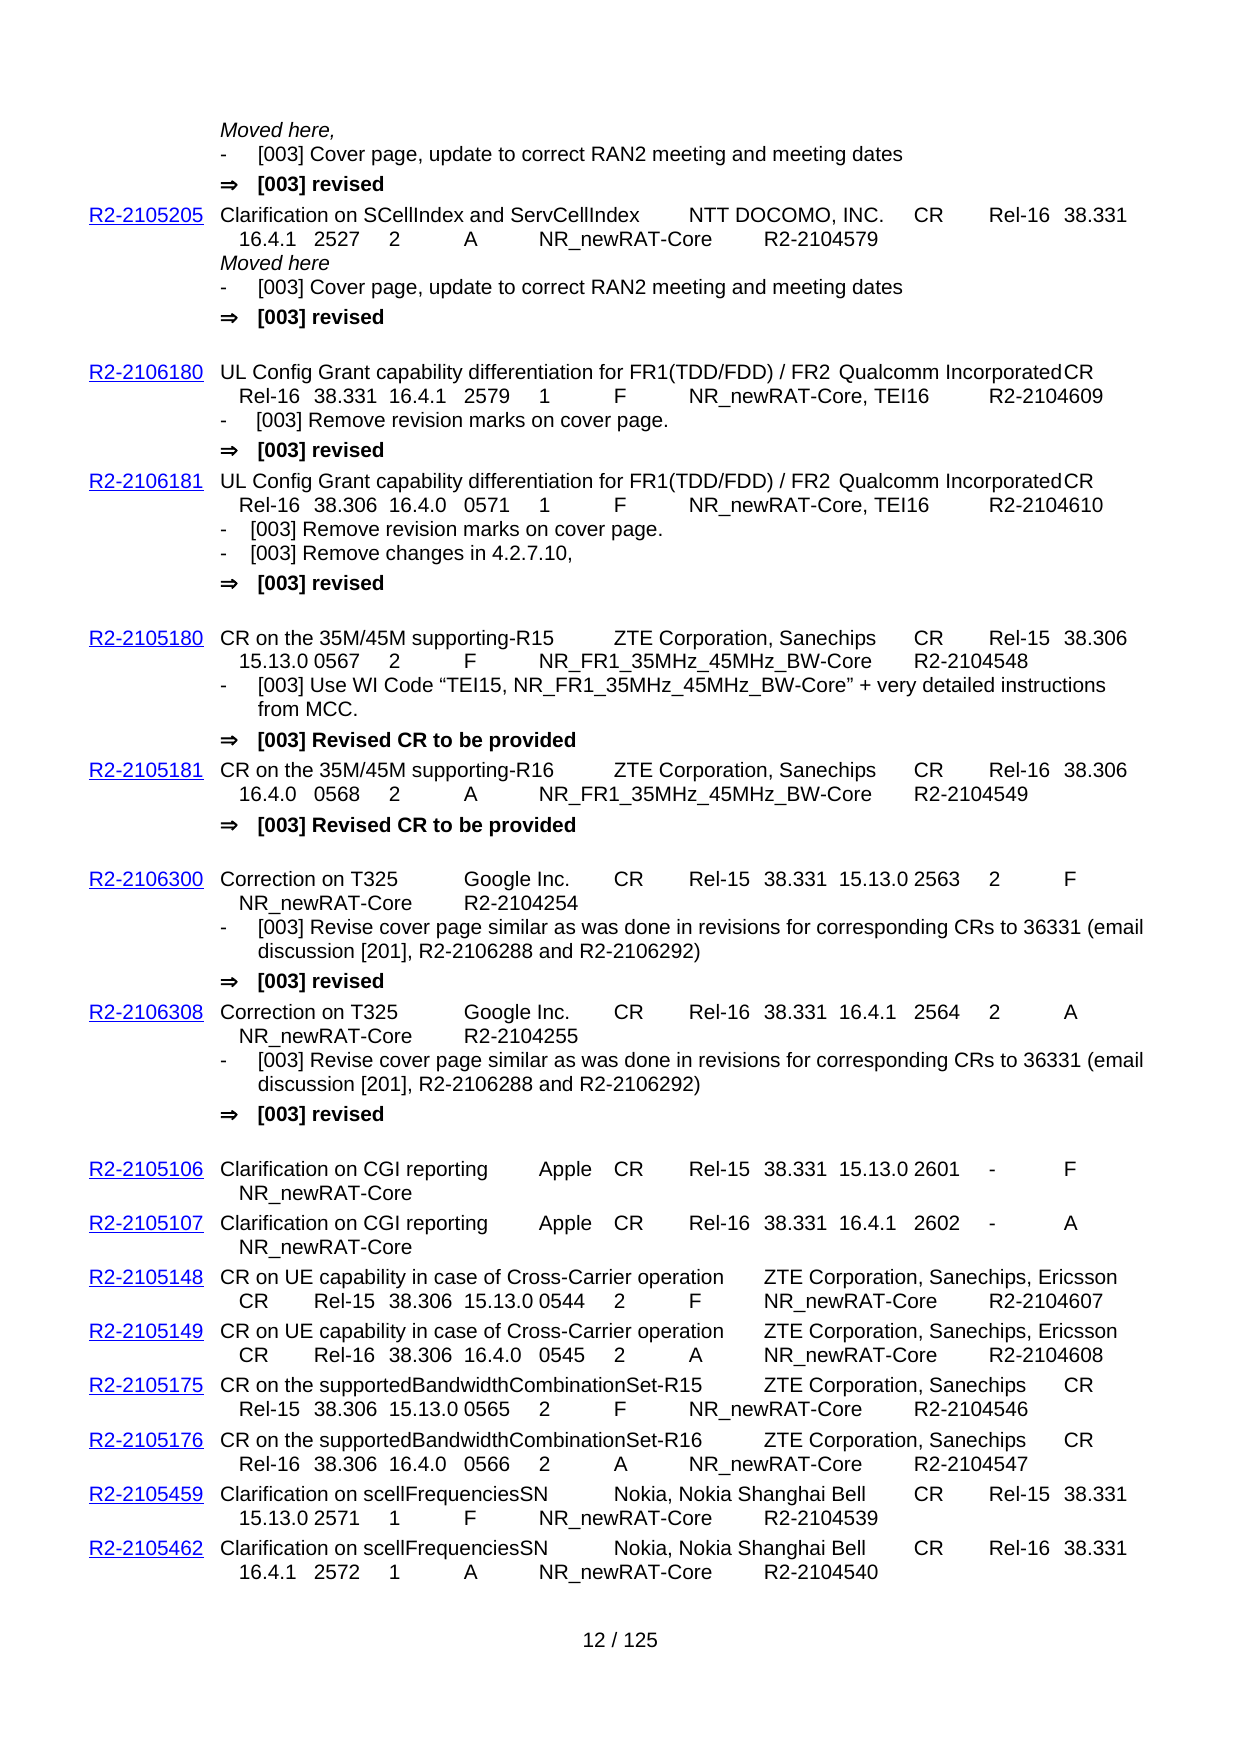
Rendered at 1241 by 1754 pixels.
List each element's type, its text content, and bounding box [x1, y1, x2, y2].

title R2-2105462 Clarification on scellFrequenciesSN Nokia, Nokia Shanghai Bell CR Rel-16 38.331 16.4.1 2572 1 A NR_newRAT-Core R2-2104540 [89, 1536, 1152, 1584]
text - [003] Remove revision marks on cover page. [220, 408, 1152, 432]
title R2-2105205 Clarification on SCellIndex and ServCellIndex NTT DOCOMO, INC. CR Rel-16 38.331 16.4.1 2527 2 A NR_newRAT-Core R2-2104579 [89, 203, 1152, 251]
text [003] revised [220, 305, 1152, 329]
text Moved here [220, 251, 1152, 275]
title R2-2106180 UL Config Grant capability differentiation for FR1(TDD/FDD) / FR2 Qualcomm Incorporated CR Rel-16 38.331 16.4.1 2579 1 F NR_newRAT-Core, TEI16 R2-2104609 [89, 360, 1152, 408]
title R2-2106308 Correction on T325 Google Inc. CR Rel-16 38.331 16.4.1 2564 2 A NR_newRAT-Core R2-2104255 [89, 1000, 1152, 1048]
text - [003] Revise cover page similar as was done in revisions for corresponding CRs to 36331 (email discussion [201], R2-2106288 and R2-2106292) [220, 915, 1152, 963]
text [003] revised [220, 969, 1152, 994]
title R2-2105106 Clarification on CGI reporting Apple CR Rel-15 38.331 15.13.0 2601 - F NR_newRAT-Core [89, 1157, 1152, 1204]
text - [003] Remove changes in 4.2.7.10, [220, 541, 1152, 564]
title R2-2106181 UL Config Grant capability differentiation for FR1(TDD/FDD) / FR2 Qualcomm Incorporated CR Rel-16 38.306 16.4.0 0571 1 F NR_newRAT-Core, TEI16 R2-2104610 [89, 469, 1152, 517]
text - [003] Cover page, update to correct RAN2 meeting and meeting dates [220, 142, 1152, 166]
text - [003] Remove revision marks on cover page. [220, 517, 1152, 541]
title R2-2105180 CR on the 35M/45M supporting-R15 ZTE Corporation, Sanechips CR Rel-15 38.306 15.13.0 0567 2 F NR_FR1_35MHz_45MHz_BW-Core R2-2104548 [89, 625, 1152, 673]
text [003] revised [220, 571, 1152, 595]
title R2-2105107 Clarification on CGI reporting Apple CR Rel-16 38.331 16.4.1 2602 - A NR_newRAT-Core [89, 1211, 1152, 1259]
text [003] revised [220, 172, 1152, 197]
title R2-2105181 CR on the 35M/45M supporting-R16 ZTE Corporation, Sanechips CR Rel-16 38.306 16.4.0 0568 2 A NR_FR1_35MHz_45MHz_BW-Core R2-2104549 [89, 758, 1152, 806]
title R2-2105149 CR on UE capability in case of Cross-Carrier operation ZTE Corporation, Sanechips, Ericsson CR Rel-16 38.306 16.4.0 0545 2 A NR_newRAT-Core R2-2104608 [89, 1319, 1152, 1367]
text Moved here, [220, 118, 1152, 142]
title R2-2106300 Correction on T325 Google Inc. CR Rel-15 38.331 15.13.0 2563 2 F NR_newRAT-Core R2-2104254 [89, 867, 1152, 915]
title R2-2105176 CR on the supportedBandwidthCombinationSet-R16 ZTE Corporation, Sanechips CR Rel-16 38.306 16.4.0 0566 2 A NR_newRAT-Core R2-2104547 [89, 1427, 1152, 1475]
title R2-2105459 Clarification on scellFrequenciesSN Nokia, Nokia Shanghai Bell CR Rel-15 38.331 15.13.0 2571 1 F NR_newRAT-Core R2-2104539 [89, 1482, 1152, 1529]
text [003] Revised CR to be provided [220, 727, 1152, 752]
text - [003] Use WI Code “TEI15, NR_FR1_35MHz_45MHz_BW-Core” + very detailed instructions from MCC. [220, 673, 1152, 721]
text - [003] Revise cover page similar as was done in revisions for corresponding CRs to 36331 (email discussion [201], R2-2106288 and R2-2106292) [220, 1048, 1152, 1096]
text [003] revised [220, 1102, 1152, 1126]
text [003] Revised CR to be provided [220, 812, 1152, 837]
text - [003] Cover page, update to correct RAN2 meeting and meeting dates [220, 275, 1152, 299]
text [003] revised [220, 438, 1152, 462]
title R2-2105175 CR on the supportedBandwidthCombinationSet-R15 ZTE Corporation, Sanechips CR Rel-15 38.306 15.13.0 0565 2 F NR_newRAT-Core R2-2104546 [89, 1373, 1152, 1421]
title R2-2105148 CR on UE capability in case of Cross-Carrier operation ZTE Corporation, Sanechips, Ericsson CR Rel-15 38.306 15.13.0 0544 2 F NR_newRAT-Core R2-2104607 [89, 1265, 1152, 1313]
